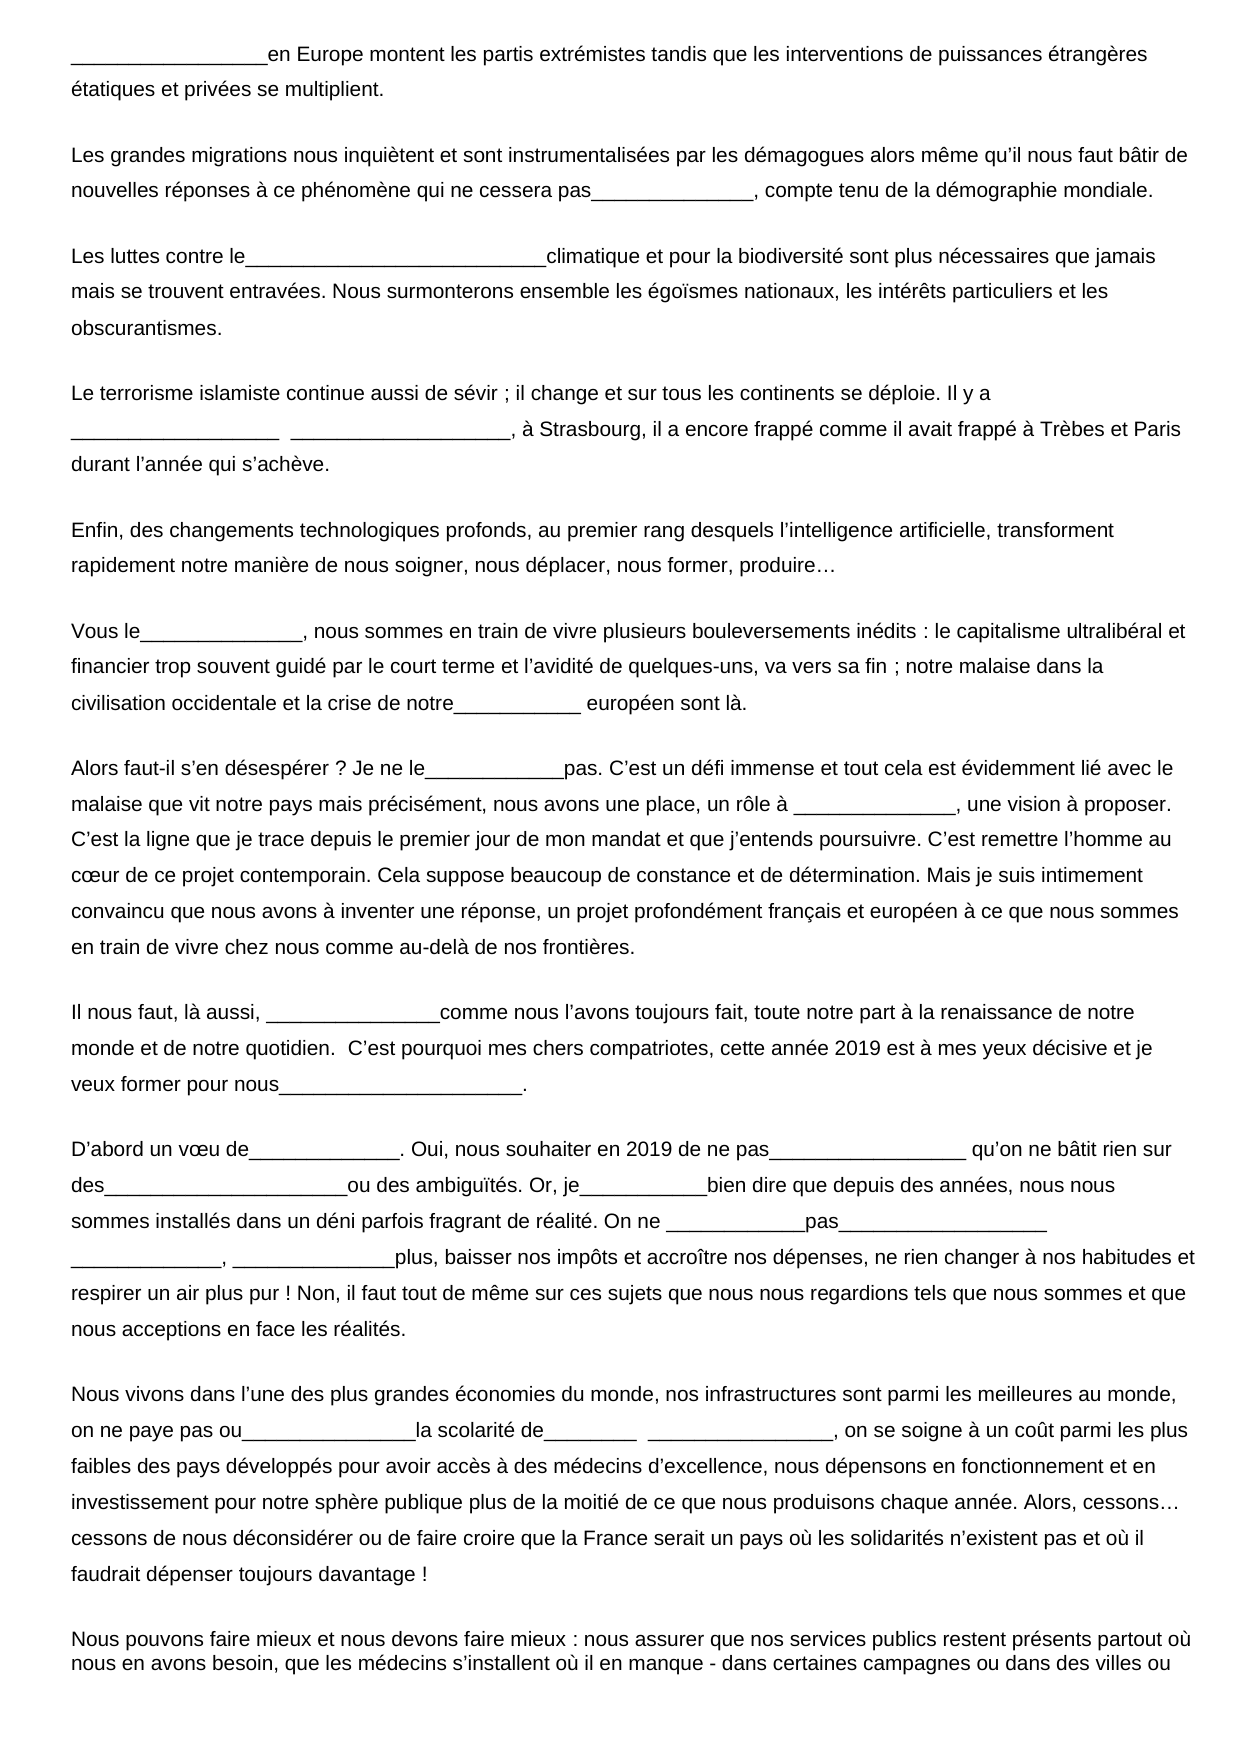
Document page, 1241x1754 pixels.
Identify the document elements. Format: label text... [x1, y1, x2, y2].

text Les grandes migrations nous inquiètent et sont instrumentalisées par les démagogues alors même qu’il nous faut bâtir de nouvelles réponses à ce phénomène qui ne cessera pas______________, compte tenu de la démographie mondiale. [71, 142, 1199, 202]
text Le terrorisme islamiste continue aussi de sévir ; il change et sur tous les continents se déploie. Il y a __________________ ___________________, à Strasbourg, il a encore frappé comme il avait frappé à Trèbes et Paris durant l’année qui s’achève. [71, 380, 1199, 476]
text Il nous faut, là aussi, _______________comme nous l’avons toujours fait, toute notre part à la renaissance de notre monde et de notre quotidien. C’est pourquoi mes chers compatriotes, cette année 2019 est à mes yeux décisive et je veux former pour nous_____________________. [71, 1000, 1199, 1096]
text D’abord un vœu de_____________. Oui, nous souhaiter en 2019 de ne pas_________________ qu’on ne bâtit rien sur des_____________________ou des ambiguïtés. Or, je___________bien dire que depuis des années, nous nous sommes installés dans un déni parfois fragrant de réalité. On ne ____________pas__________________ _____________, ______________plus, baisser nos impôts et accroître nos dépenses, ne rien changer à nos habitudes et respirer un air plus pur ! Non, il faut tout de même sur ces sujets que nous nous regardions tels que nous sommes et que nous acceptions en face les réalités. [71, 1137, 1199, 1341]
text _________________en Europe montent les partis extrémistes tandis que les interventions de puissances étrangères étatiques et privées se multiplient. [71, 41, 1199, 101]
text Alors faut-il s’en désespérer ? Je ne le____________pas. C’est un défi immense et tout cela est évidemment lié avec le malaise que vit notre pays mais précisément, nous avons une place, un rôle à ______________, une vision à proposer. C’est la ligne que je trace depuis le premier jour de mon mandat et que j’entends poursuivre. C’est remettre l’homme au cœur de ce projet contemporain. Cela suppose beaucoup de constance et de détermination. Mais je suis intimement convaincu que nous avons à inventer une réponse, un projet profondément français et européen à ce que nous sommes en train de vivre chez nous comme au-delà de nos frontières. [71, 755, 1199, 959]
text Vous le______________, nous sommes en train de vivre plusieurs bouleversements inédits : le capitalisme ultralibéral et financier trop souvent guidé par le court terme et l’avidité de quelques-uns, va vers sa fin ; notre malaise dans la civilisation occidentale et la crise de notre___________ européen sont là. [71, 618, 1199, 714]
text Nous vivons dans l’une des plus grandes économies du monde, nos infrastructures sont parmi les meilleures au monde, on ne paye pas ou_______________la scolarité de________ ________________, on se soigne à un coût parmi les plus faibles des pays développés pour avoir accès à des médecins d’excellence, nous dépensons en fonctionnement et en investissement pour notre sphère publique plus de la moitié de ce que nous produisons chaque année. Alors, cessons… cessons de nous déconsidérer ou de faire croire que la France serait un pays où les solidarités n’existent pas et où il faudrait dépenser toujours davantage ! [71, 1382, 1199, 1586]
text Les luttes contre le__________________________climatique et pour la biodiversité sont plus nécessaires que jamais mais se trouvent entravées. Nous surmonterons ensemble les égoïsmes nationaux, les intérêts particuliers et les obscurantismes. [71, 243, 1199, 339]
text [71, 1627, 1199, 1675]
text Enfin, des changements technologiques profonds, au premier rang desquels l’intelligence artificielle, transforment rapidement notre manière de nous soigner, nous déplacer, nous former, produire… [71, 517, 1199, 577]
